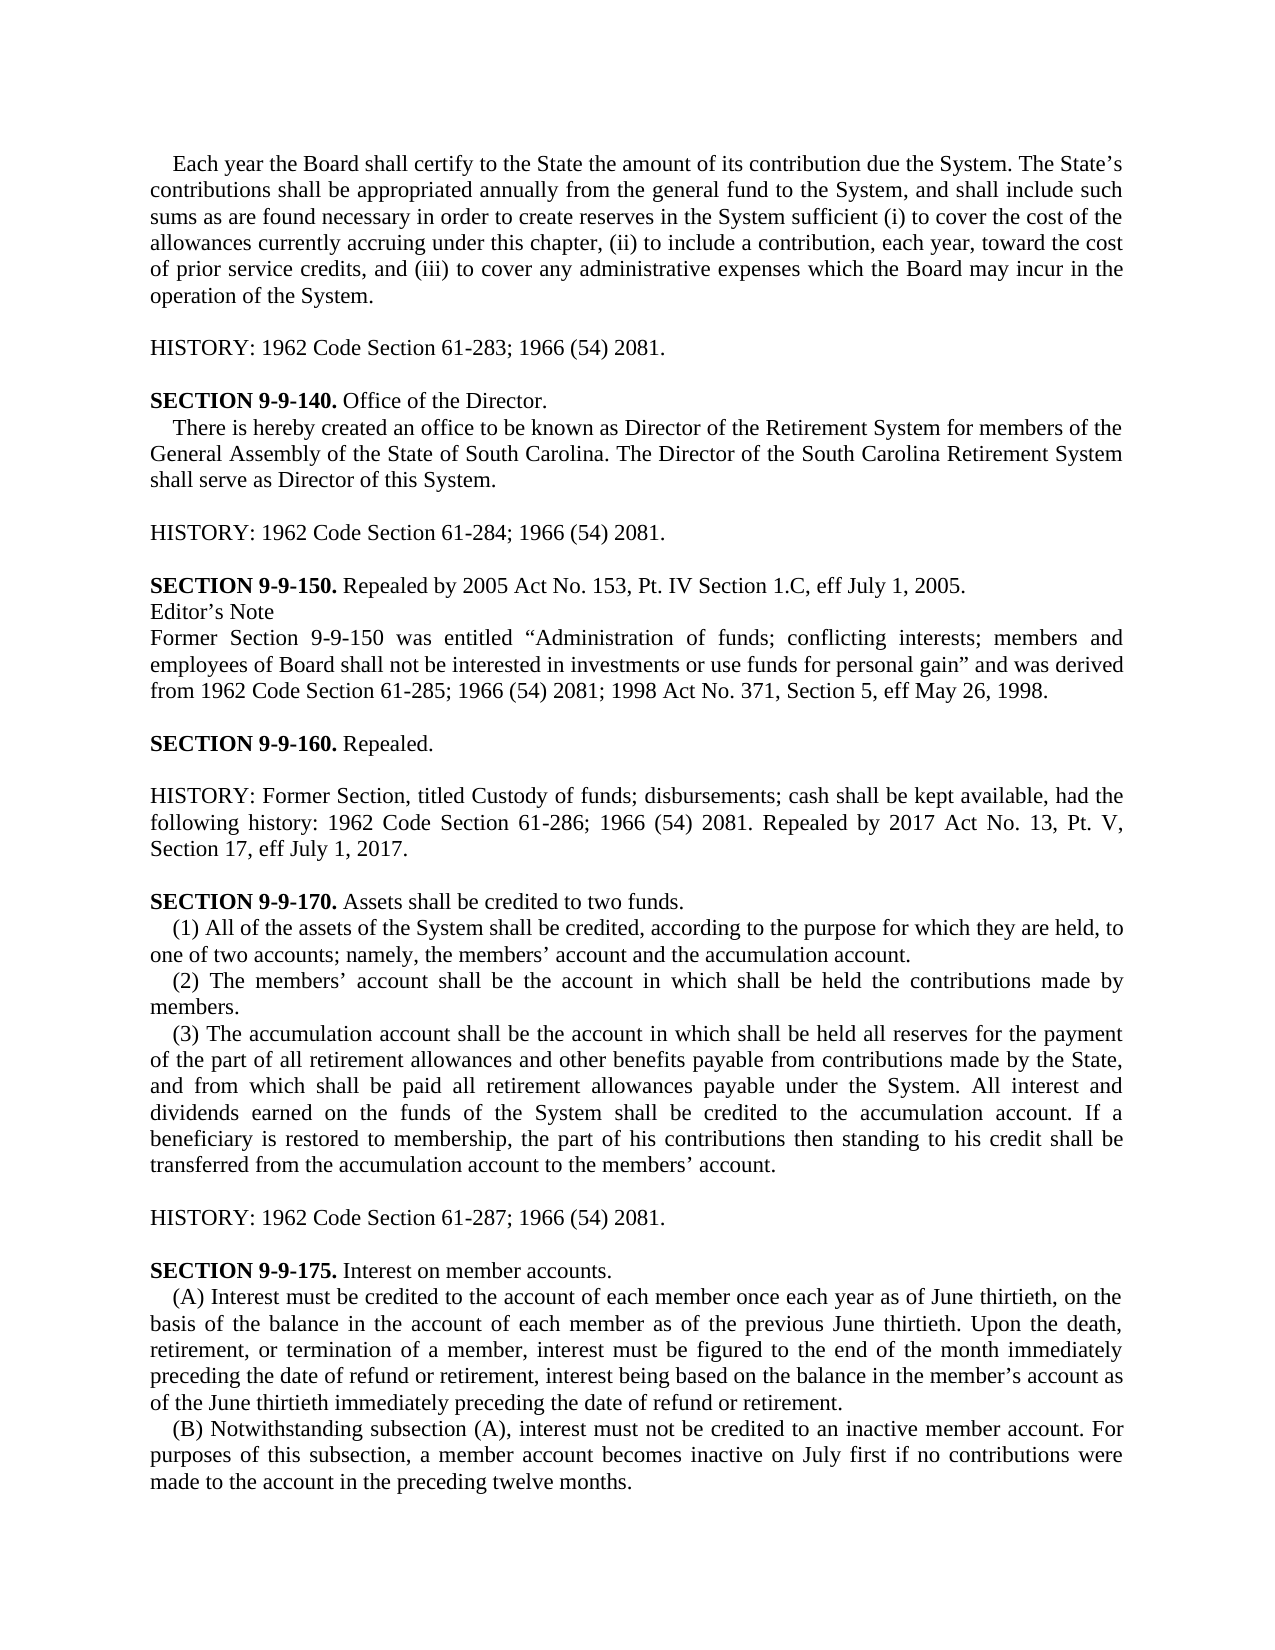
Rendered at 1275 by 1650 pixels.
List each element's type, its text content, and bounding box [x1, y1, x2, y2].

text SECTION 9-9-170. Assets shall be credited to two funds. [150, 888, 1125, 914]
text (1) All of the assets of the System shall be credited, according to the purpose for which they are held, to one of two accounts; namely, the members’ account and the accumulation account. [150, 914, 1125, 967]
text SECTION 9-9-175. Interest on member accounts. [150, 1257, 1125, 1283]
text HISTORY: 1962 Code Section 61-283; 1966 (54) 2081. [150, 334, 1125, 361]
text Editor’s Note [150, 598, 1125, 624]
text HISTORY: Former Section, titled Custody of funds; disbursements; cash shall be kept available, had the following history: 1962 Code Section 61-286; 1966 (54) 2081. Repealed by 2017 Act No. 13, Pt. V, Section 17, eff July 1, 2017. [150, 782, 1125, 862]
text SECTION 9-9-160. Repealed. [150, 730, 1125, 756]
text HISTORY: 1962 Code Section 61-284; 1966 (54) 2081. [150, 519, 1125, 545]
text There is hereby created an office to be known as Director of the Retirement System for members of the General Assembly of the State of South Carolina. The Director of the South Carolina Retirement System shall serve as Director of this System. [150, 413, 1125, 493]
text (3) The accumulation account shall be the account in which shall be held all reserves for the payment of the part of all retirement allowances and other benefits payable from contributions made by the State, and from which shall be paid all retirement allowances payable under the System. All interest and dividends earned on the funds of the System shall be credited to the accumulation account. If a beneficiary is restored to membership, the part of his contributions then standing to his credit shall be transferred from the accumulation account to the members’ account. [150, 1020, 1125, 1178]
text (A) Interest must be credited to the account of each member once each year as of June thirtieth, on the basis of the balance in the account of each member as of the previous June thirtieth. Upon the death, retirement, or termination of a member, interest must be figured to the end of the month immediately preceding the date of refund or retirement, interest being based on the balance in the member’s account as of the June thirtieth immediately preceding the date of refund or retirement. [150, 1283, 1125, 1415]
text Former Section 9-9-150 was entitled “Administration of funds; conflicting interests; members and employees of Board shall not be interested in investments or use funds for personal gain” and was derived from 1962 Code Section 61-285; 1966 (54) 2081; 1998 Act No. 371, Section 5, eff May 26, 1998. [150, 624, 1125, 703]
text HISTORY: 1962 Code Section 61-287; 1966 (54) 2081. [150, 1204, 1125, 1231]
text SECTION 9-9-140. Office of the Director. [150, 387, 1125, 413]
text Each year the Board shall certify to the State the amount of its contribution due the System. The State’s contributions shall be appropriated annually from the general fund to the System, and shall include such sums as are found necessary in order to create reserves in the System sufficient (i) to cover the cost of the allowances currently accruing under this chapter, (ii) to include a contribution, each year, toward the cost of prior service credits, and (iii) to cover any administrative expenses which the Board may incur in the operation of the System. [150, 150, 1125, 308]
text (B) Notwithstanding subsection (A), interest must not be credited to an inactive member account. For purposes of this subsection, a member account becomes inactive on July first if no contributions were made to the account in the preceding twelve months. [150, 1415, 1125, 1494]
text (2) The members’ account shall be the account in which shall be held the contributions made by members. [150, 967, 1125, 1020]
text SECTION 9-9-150. Repealed by 2005 Act No. 153, Pt. IV Section 1.C, eff July 1, 2005. [150, 572, 1125, 598]
